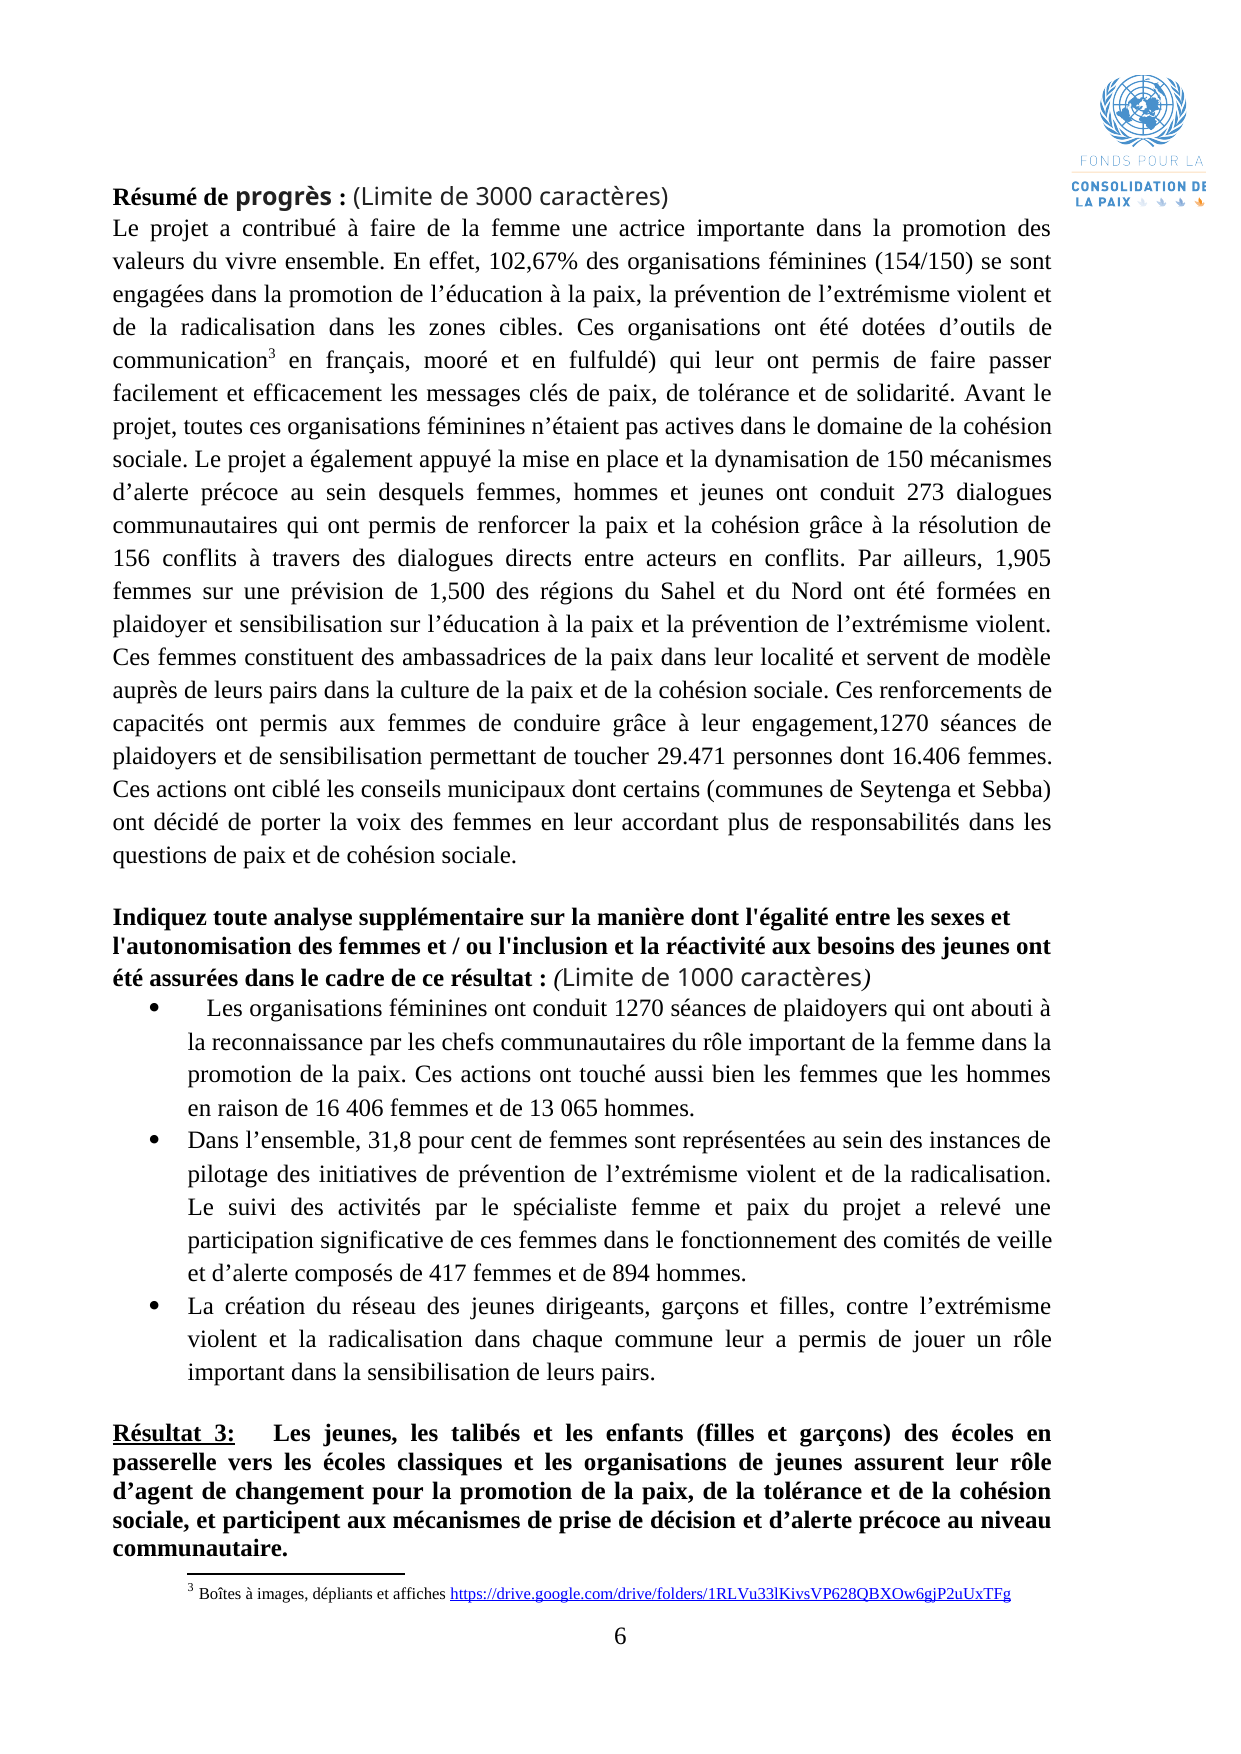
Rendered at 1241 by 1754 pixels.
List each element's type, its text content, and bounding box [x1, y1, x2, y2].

text Résultat 3: Les jeunes, les talibés et les enfants (filles et garçons) des écoles en passerelle vers les écoles classiques et les organisations de jeunes assurent leur rôle d’agent de changement pour la promotion de la paix, de la tolérance et de la cohésion sociale, et participent aux mécanismes de prise de décision et d’alerte précoce au niveau communautaire. [112, 1418, 1053, 1562]
text Indiquez toute analyse supplémentaire sur la manière dont l'égalité entre les sexes et l'autonomisation des femmes et / ou l'inclusion et la réactivité aux besoins des jeunes ont été assurées dans le cadre de ce résultat : (Limite de 1000 caractères) [112, 902, 1053, 993]
text Le projet a contribué à faire de la femme une actrice importante dans la promotion des valeurs du vivre ensemble. En effet, 102,67% des organisations féminines (154/150) se sont engagées dans la promotion de l’éducation à la paix, la prévention de l’extrémisme violent et de la radicalisation dans les zones cibles. Ces organisations ont été dotées d’outils de communication en français, mooré et en fulfuldé) qui leur ont permis de faire passer facilement et efficacement les messages clés de paix, de tolérance et de solidarité. Avant le projet, toutes ces organisations féminines n’étaient pas actives dans le domaine de la cohésion sociale. Le projet a également appuyé la mise en place et la dynamisation de 150 mécanismes d’alerte précoce au sein desquels femmes, hommes et jeunes ont conduit 273 dialogues communautaires qui ont permis de renforcer la paix et la cohésion grâce à la résolution de 156 conflits à travers des dialogues directs entre acteurs en conflits. Par ailleurs, 1,905 femmes sur une prévision de 1,500 des régions du Sahel et du Nord ont été formées en plaidoyer et sensibilisation sur l’éducation à la paix et la prévention de l’extrémisme violent. Ces femmes constituent des ambassadrices de la paix dans leur localité et servent de modèle auprès de leurs pairs dans la culture de la paix et de la cohésion sociale. Ces renforcements de capacités ont permis aux femmes de conduire grâce à leur engagement,1270 séances de plaidoyers et de sensibilisation permettant de toucher 29.471 personnes dont 16.406 femmes. Ces actions ont ciblé les conseils municipaux dont certains (communes de Seytenga et Sebba) ont décidé de porter la voix des femmes en leur accordant plus de responsabilités dans les questions de paix et de cohésion sociale. [112, 213, 1053, 869]
text Résumé de progrès : (Limite de 3000 caractères) [112, 179, 1053, 213]
list Dans l’ensemble, 31,8 pour cent de femmes sont représentées au sein des instances de pilotage des initiatives de prévention de l’extrémisme violent et de la radicalisation. Le suivi des activités par le spécialiste femme et paix du projet a relevé une participation significative de ces femmes dans le fonctionnement des comités de veille et d’alerte composés de 417 femmes et de 894 hommes. [150, 1126, 1053, 1286]
list Les organisations féminines ont conduit 1270 séances de plaidoyers qui ont abouti à la reconnaissance par les chefs communautaires du rôle important de la femme dans la promotion de la paix. Ces actions ont touché aussi bien les femmes que les hommes en raison de 16 406 femmes et de 13 065 hommes. [150, 993, 1053, 1121]
list La création du réseau des jeunes dirigeants, garçons et filles, contre l’extrémisme violent et la radicalisation dans chaque commune leur a permis de jouer un rôle important dans la sensibilisation de leurs pairs. [150, 1291, 1053, 1386]
picture [1071, 75, 1206, 207]
